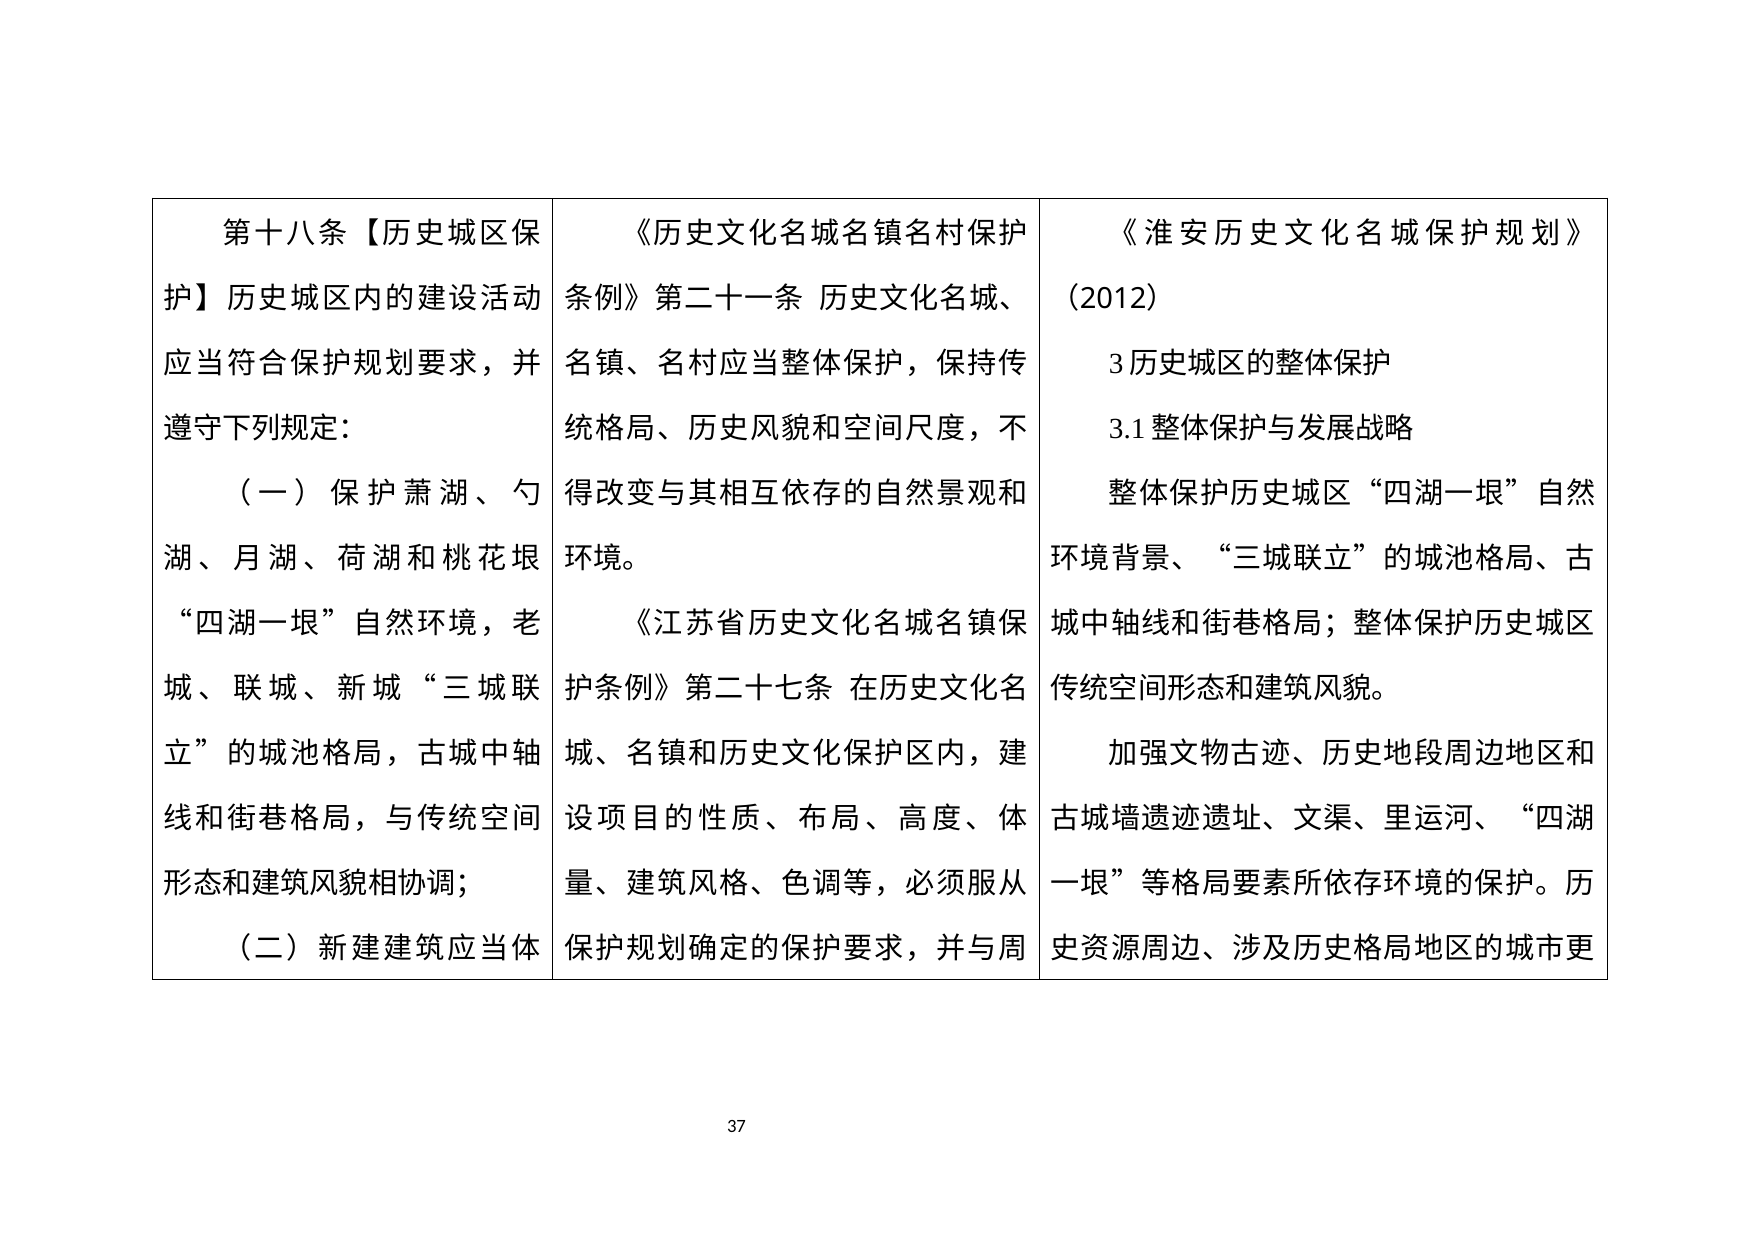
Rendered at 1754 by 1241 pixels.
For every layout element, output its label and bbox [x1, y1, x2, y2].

table_cell [153, 199, 552, 979]
table_cell [553, 199, 1039, 979]
table_cell [1040, 199, 1607, 979]
